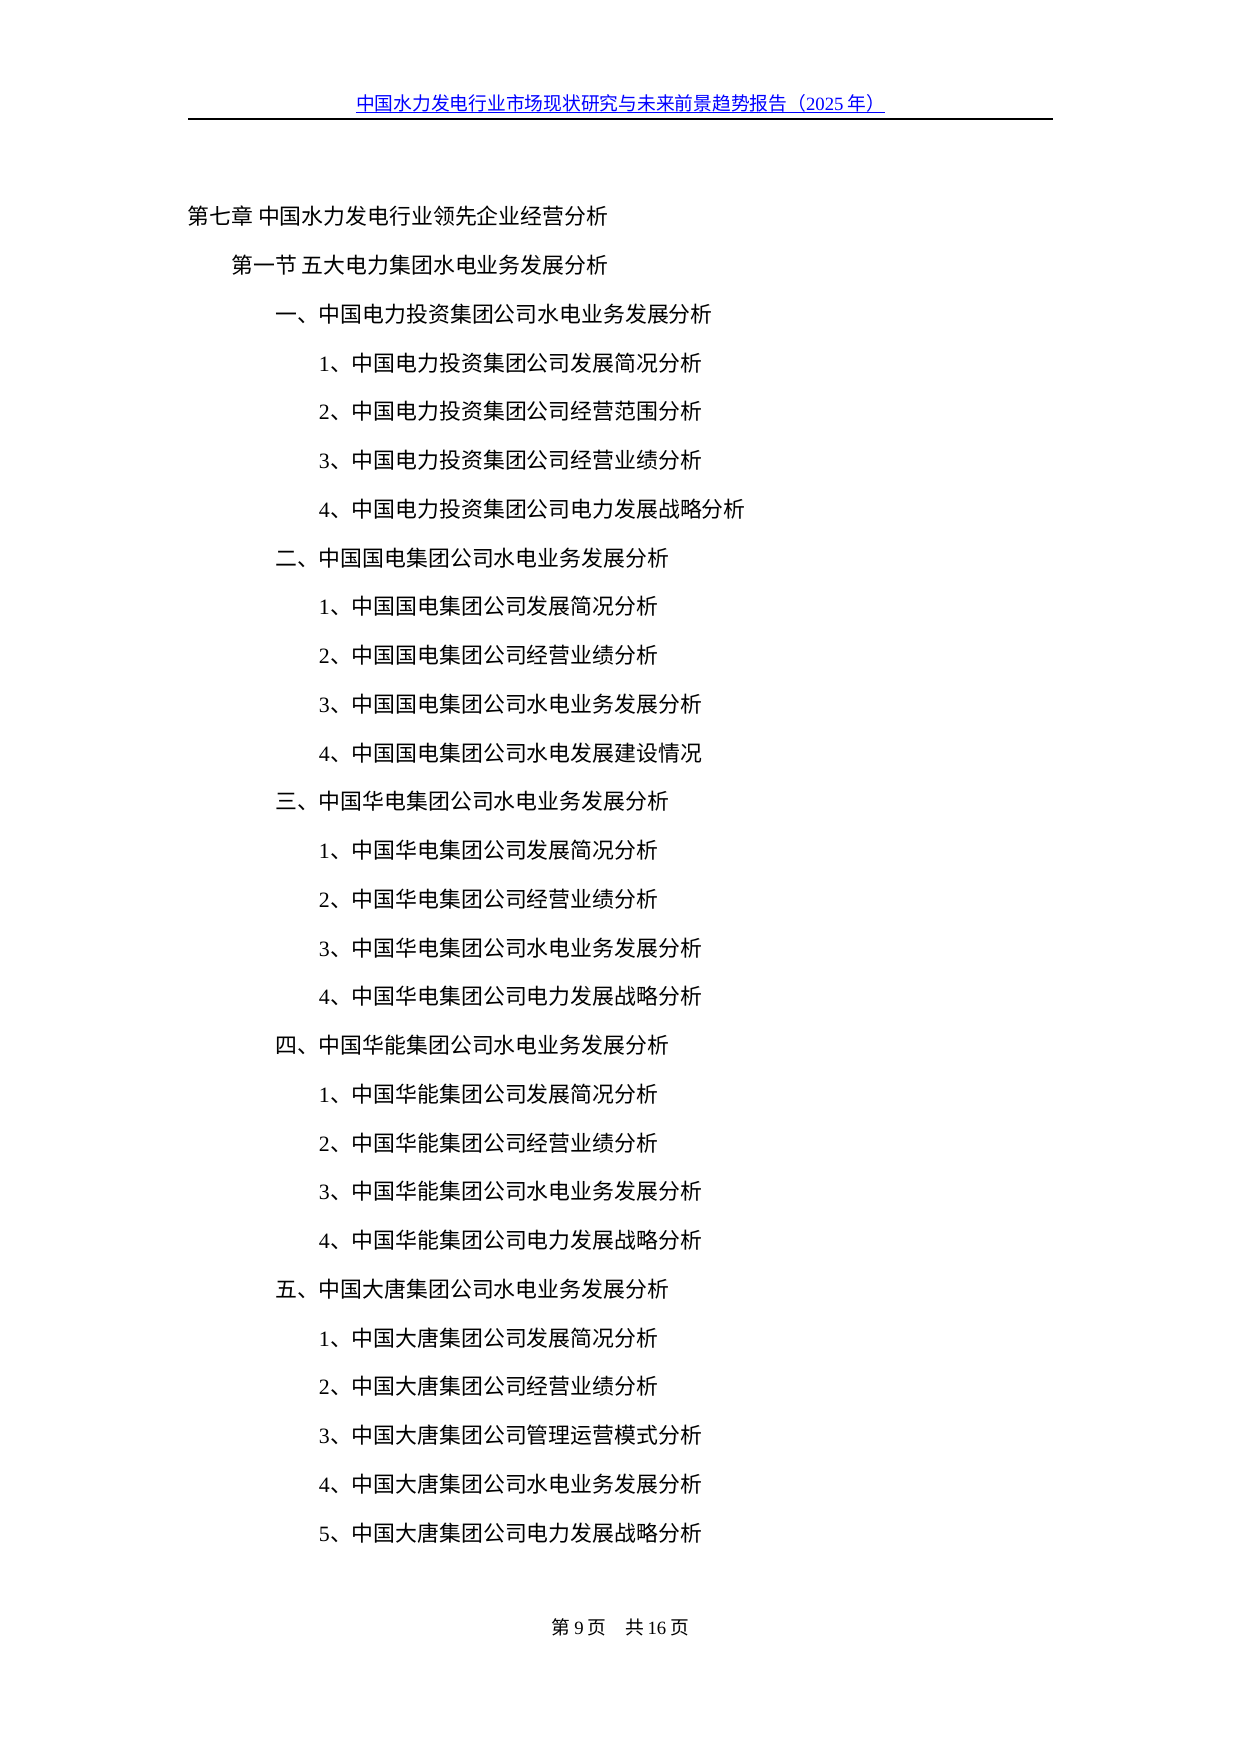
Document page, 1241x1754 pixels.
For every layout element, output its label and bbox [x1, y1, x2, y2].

text [187, 150, 1053, 1548]
